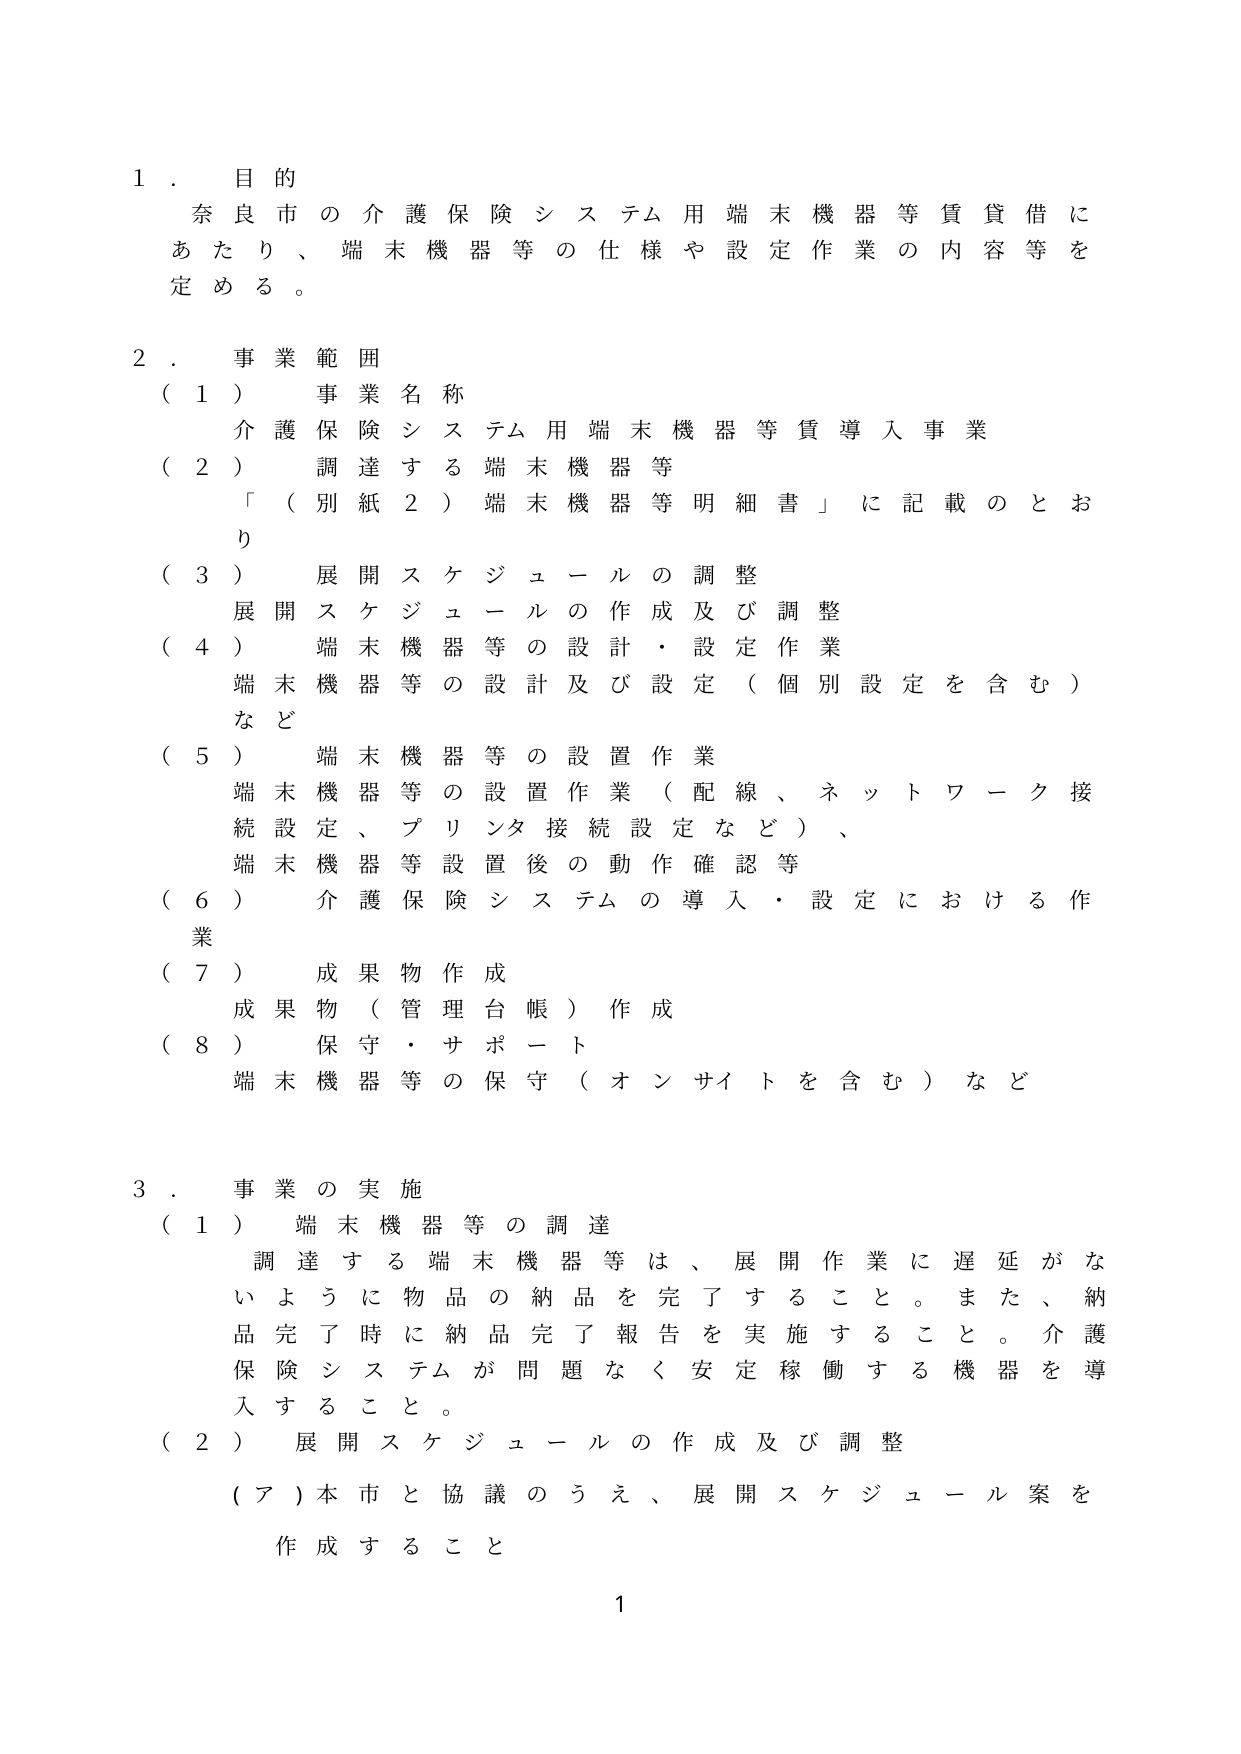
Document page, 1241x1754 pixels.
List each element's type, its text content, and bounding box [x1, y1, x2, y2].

list 介護保険システムの導入・設定における作業 [143, 884, 1112, 951]
list 成果物作成 [143, 956, 1112, 987]
list 事業の実施 [128, 1172, 1112, 1204]
list 調達する端末機器等 [143, 450, 1112, 481]
list 事業名称 [143, 378, 1112, 409]
text 奈良市の介護保険システム用端末機器等賃貸借にあたり、端末機器等の仕様や設定作業の内容等を定める。 [169, 197, 1112, 301]
text 「（別紙２）端末機器等明細書」に記載のとおり [217, 486, 1112, 554]
text 成果物（管理台帳）作成 [217, 992, 1112, 1023]
list 展開スケジュールの作成及び調整 [143, 1425, 1112, 1457]
list 端末機器等の保守（オンサイトを含む）など [187, 1064, 1112, 1096]
list 目的 [128, 161, 1112, 192]
list 展開スケジュールの調整 [143, 558, 1112, 590]
text 端末機器等の設置作業（配線、ネットワーク接続設定、プリンタ接続設定など）、 [217, 775, 1112, 843]
list 保守・サポート [143, 1028, 1112, 1060]
list 端末機器等の設置作業 [143, 739, 1112, 771]
text 展開スケジュールの作成及び調整 [217, 594, 1112, 626]
text 調達する端末機器等は、展開作業に遅延がないように物品の納品を完了すること。また、納品完了時に納品完了報告を実施すること。介護保険システムが問題なく安定稼働する機器を導入すること。 [216, 1244, 1127, 1421]
list 端末機器等の調達 [143, 1208, 1112, 1240]
text 端末機器等設置後の動作確認等 [217, 847, 1112, 879]
list 本市と協議のうえ、展開スケジュール案を作成すること [217, 1461, 1112, 1560]
text 介護保険システム用端末機器等賃導入事業 [217, 414, 1112, 445]
list 端末機器等の設計・設定作業 [143, 631, 1112, 662]
list 事業範囲 [128, 341, 1112, 373]
text 端末機器等の設計及び設定（個別設定を含む）など [217, 667, 1112, 734]
